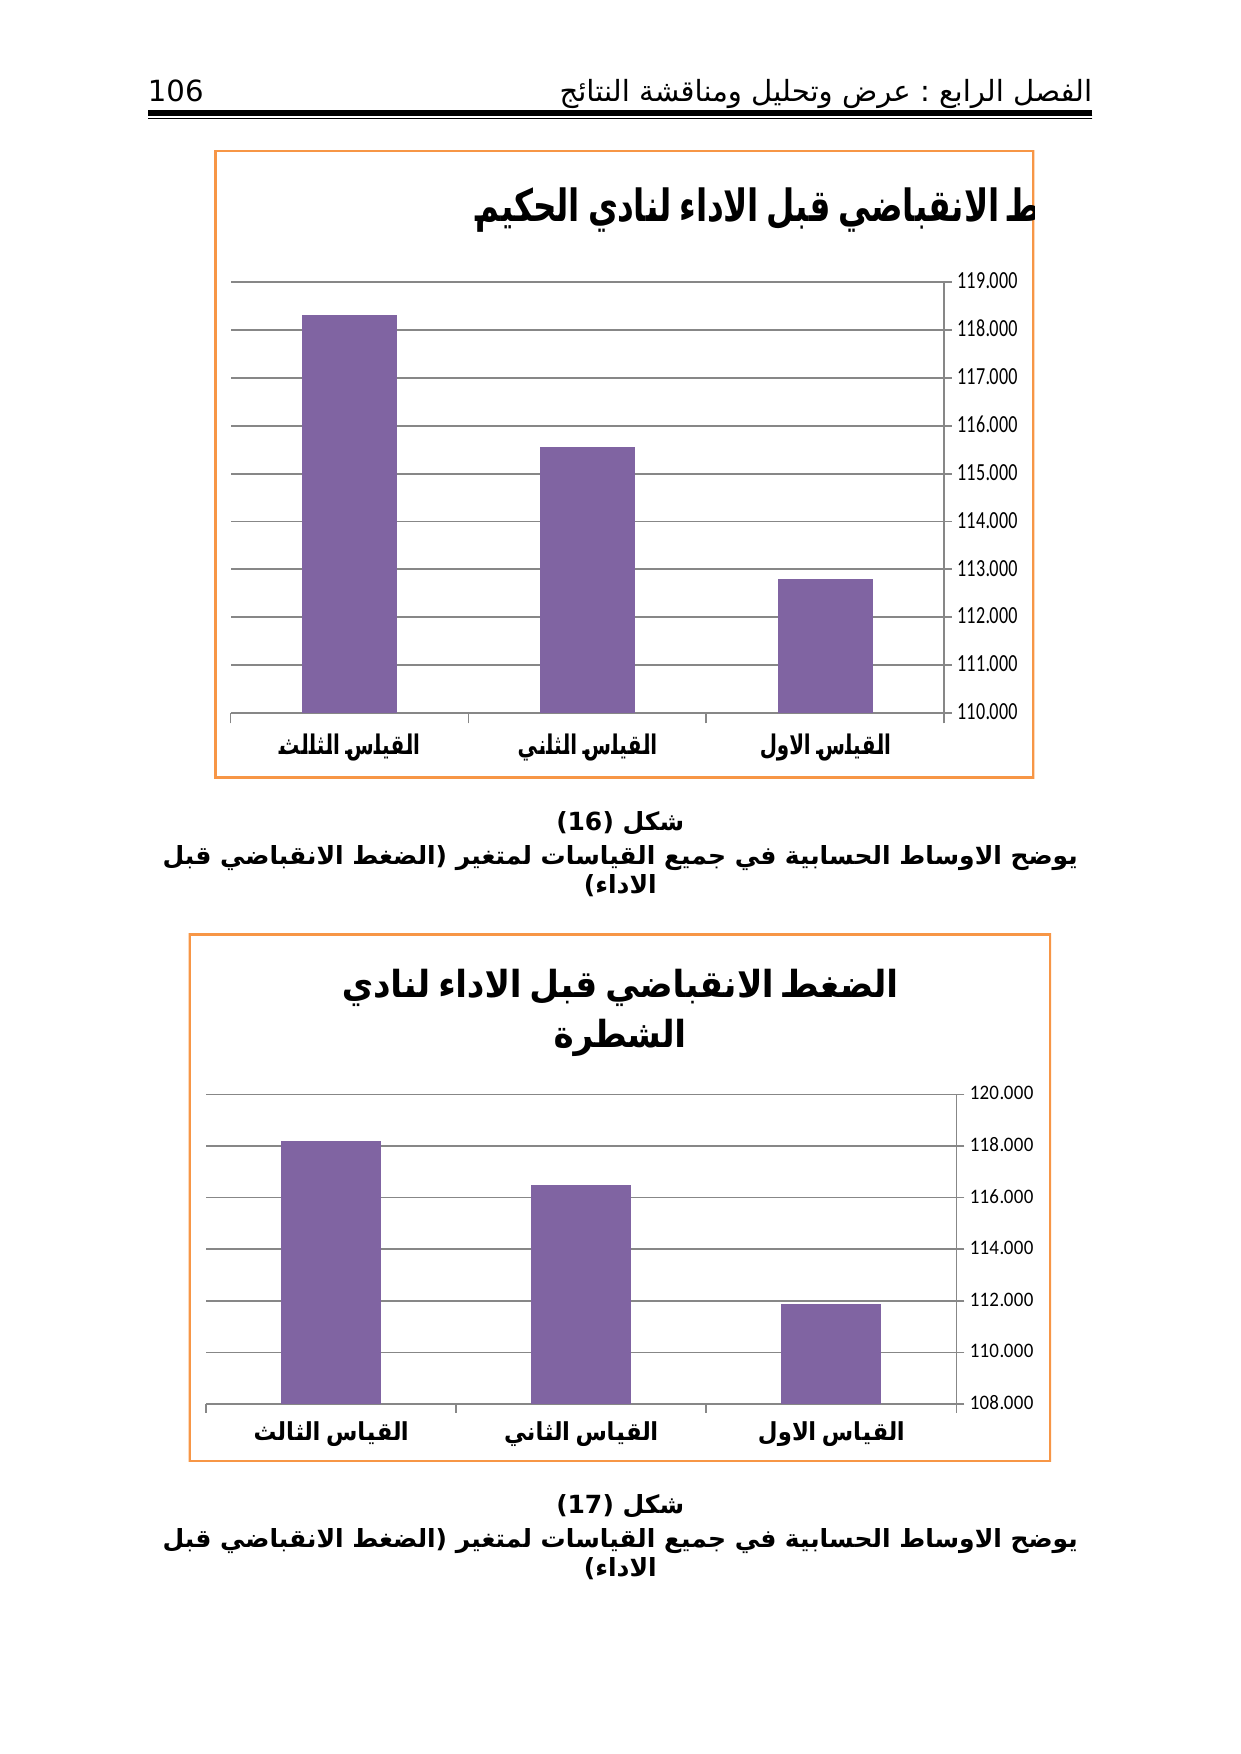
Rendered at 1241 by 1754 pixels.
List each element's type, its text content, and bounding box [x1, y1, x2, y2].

text يوضح الاوساط الحسابية في جميع القياسات لمتغير (الضغط الانقباضي قبل الاداء) [148, 841, 1092, 899]
text يوضح الاوساط الحسابية في جميع القياسات لمتغير (الضغط الانقباضي قبل الاداء) [148, 1524, 1092, 1583]
text شكل (16) [148, 807, 1092, 837]
text شكل (17) [148, 1491, 1092, 1520]
